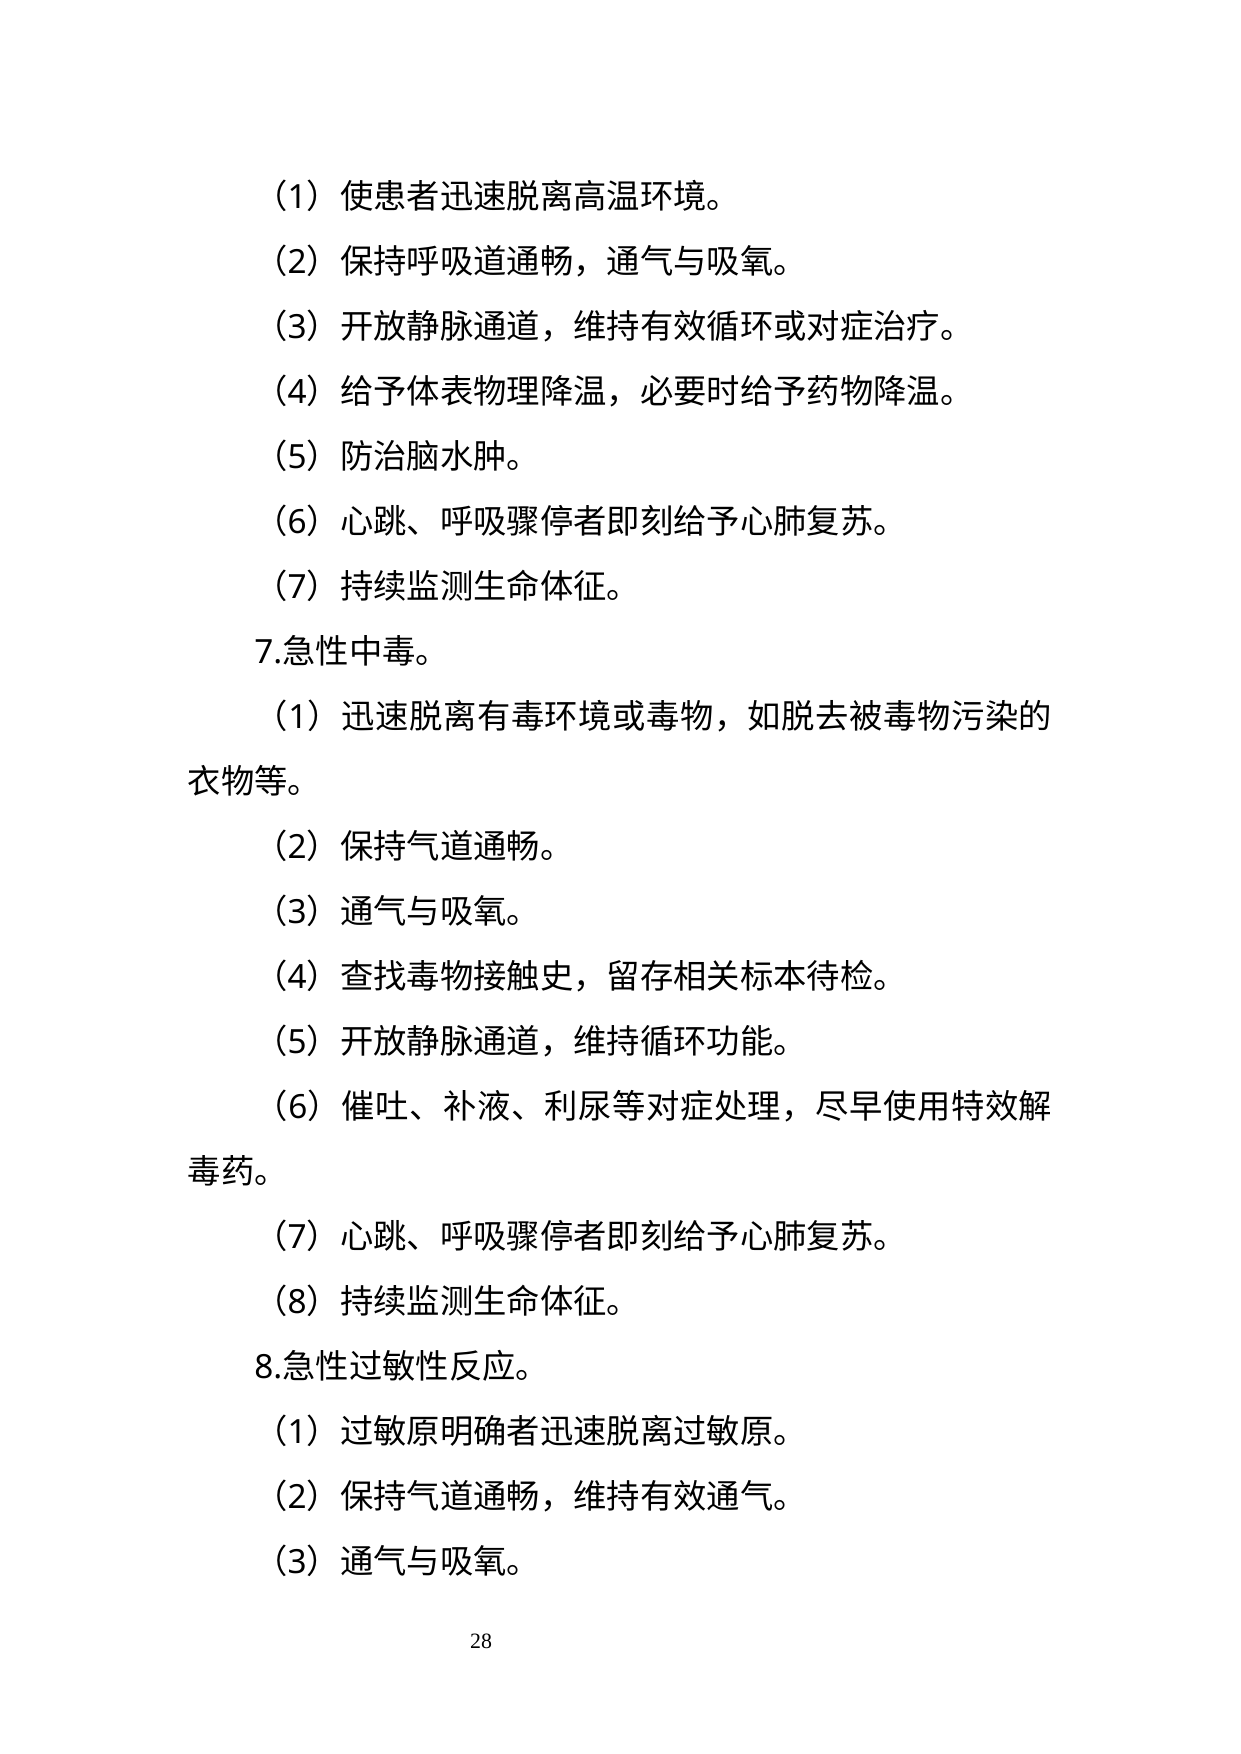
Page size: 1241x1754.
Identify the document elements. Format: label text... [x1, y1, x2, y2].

text （7）心跳、呼吸骤停者即刻给予心肺复苏。 [187, 1202, 1053, 1267]
text （5）防治脑水肿。 [187, 422, 1053, 487]
text 7.急性中毒。 [187, 617, 1053, 682]
text （6）催吐、补液、利尿等对症处理，尽早使用特效解毒药。 [187, 1072, 1053, 1202]
text （2）保持呼吸道通畅，通气与吸氧。 [187, 227, 1053, 292]
text （2）保持气道通畅。 [187, 812, 1053, 877]
text （4）查找毒物接触史，留存相关标本待检。 [187, 942, 1053, 1007]
text （1）过敏原明确者迅速脱离过敏原。 [187, 1397, 1053, 1462]
text （6）心跳、呼吸骤停者即刻给予心肺复苏。 [187, 487, 1053, 552]
text （3）通气与吸氧。 [187, 1527, 1053, 1592]
text （3）开放静脉通道，维持有效循环或对症治疗。 [187, 292, 1053, 357]
text 8.急性过敏性反应。 [187, 1332, 1053, 1397]
text （2）保持气道通畅，维持有效通气。 [187, 1462, 1053, 1527]
text （5）开放静脉通道，维持循环功能。 [187, 1007, 1053, 1072]
text （7）持续监测生命体征。 [187, 552, 1053, 617]
text （1）迅速脱离有毒环境或毒物，如脱去被毒物污染的衣物等。 [187, 682, 1053, 812]
text （4）给予体表物理降温，必要时给予药物降温。 [187, 357, 1053, 422]
text （1）使患者迅速脱离高温环境。 [187, 162, 1053, 227]
text （8）持续监测生命体征。 [187, 1267, 1053, 1332]
text （3）通气与吸氧。 [187, 877, 1053, 942]
